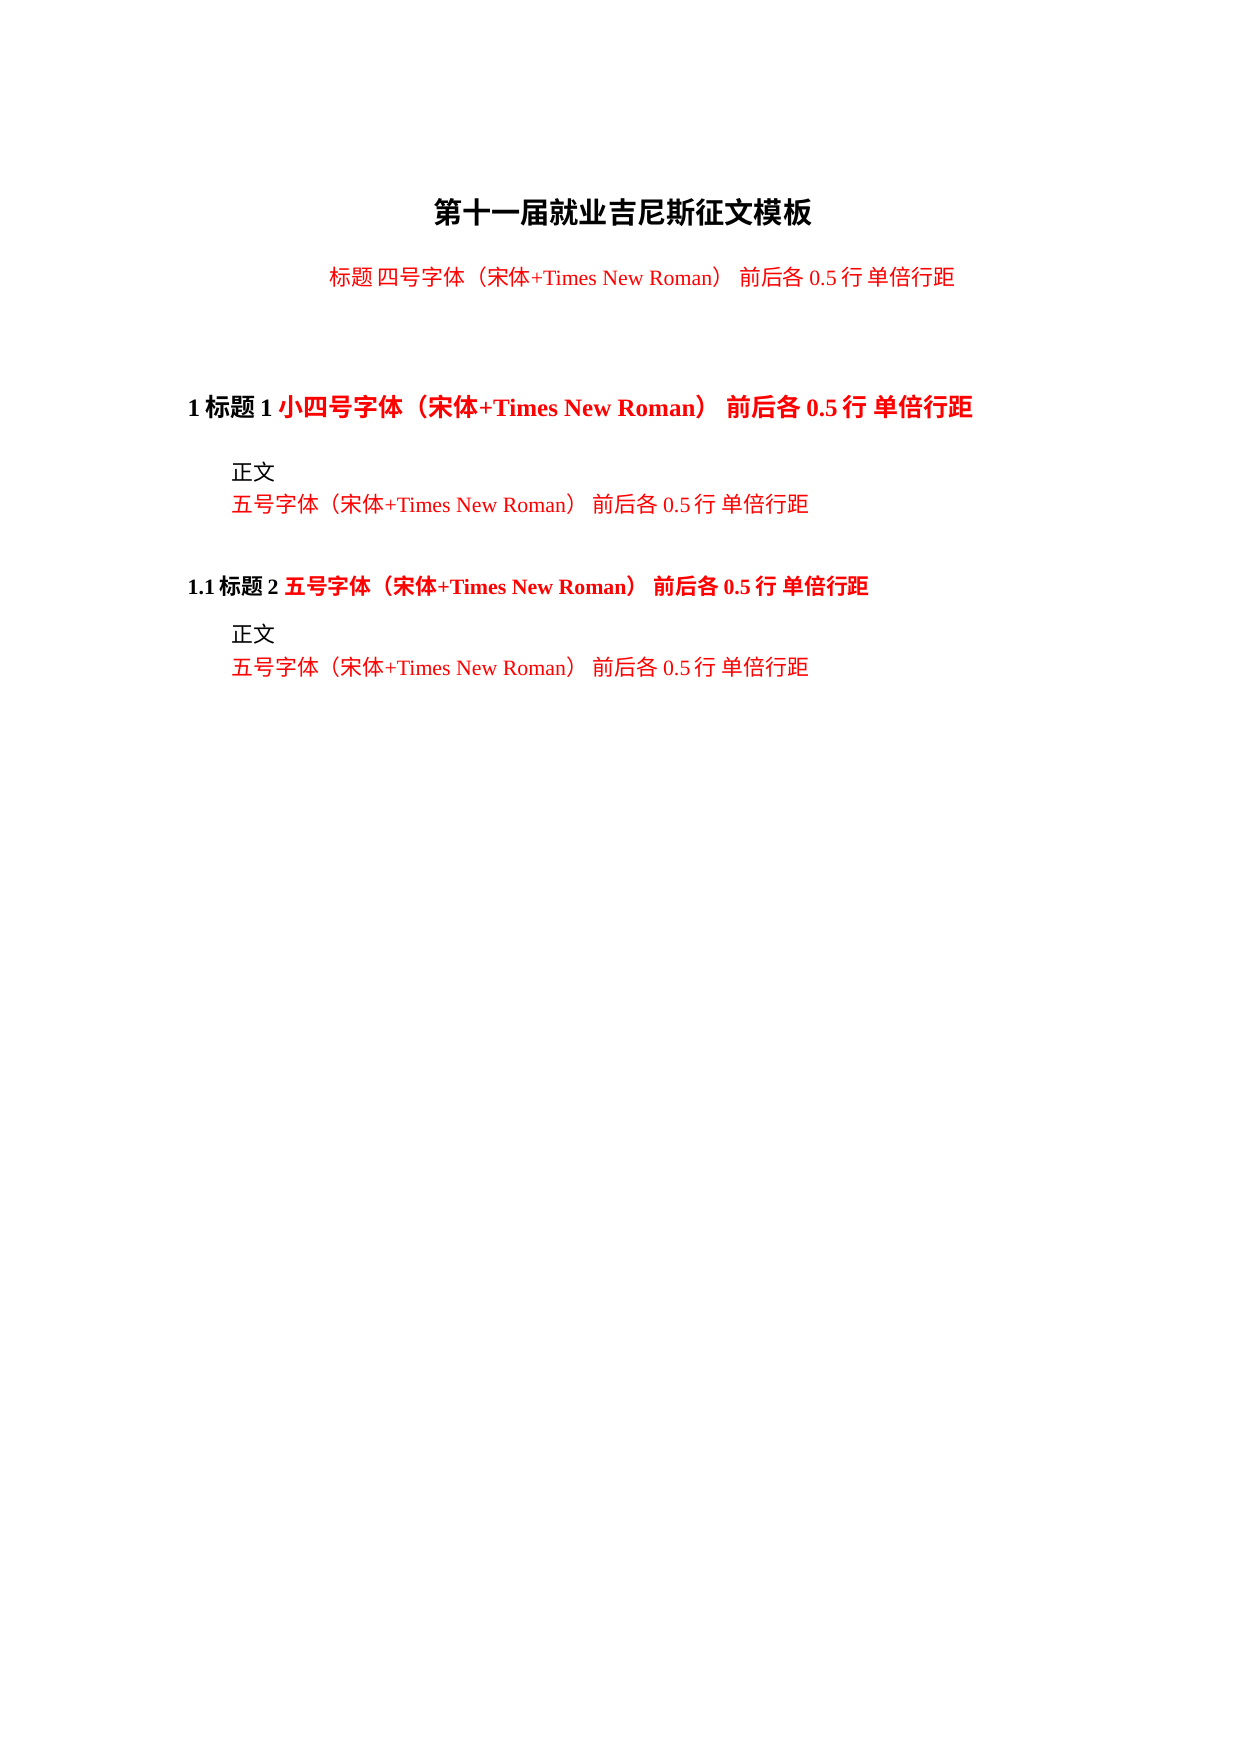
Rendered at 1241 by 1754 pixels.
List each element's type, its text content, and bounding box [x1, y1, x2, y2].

text 五号字体（宋体+Times New Roman） 前后各0.5行 单倍行距 [187, 649, 1053, 682]
subtitle 1标题1 小四号字体（宋体+Times New Roman） 前后各0.5行 单倍行距 [187, 373, 1053, 438]
text 正文 [187, 617, 1053, 649]
text 正文 [187, 454, 1053, 487]
subtitle 1.1标题2 五号字体（宋体+Times New Roman） 前后各0.5行 单倍行距 [187, 568, 1053, 601]
title 第十一届就业吉尼斯征文模板 [187, 178, 1053, 243]
text 标题 四号字体（宋体+Times New Roman） 前后各0.5行 单倍行距 [187, 259, 1053, 292]
text 五号字体（宋体+Times New Roman） 前后各0.5行 单倍行距 [187, 487, 1053, 519]
